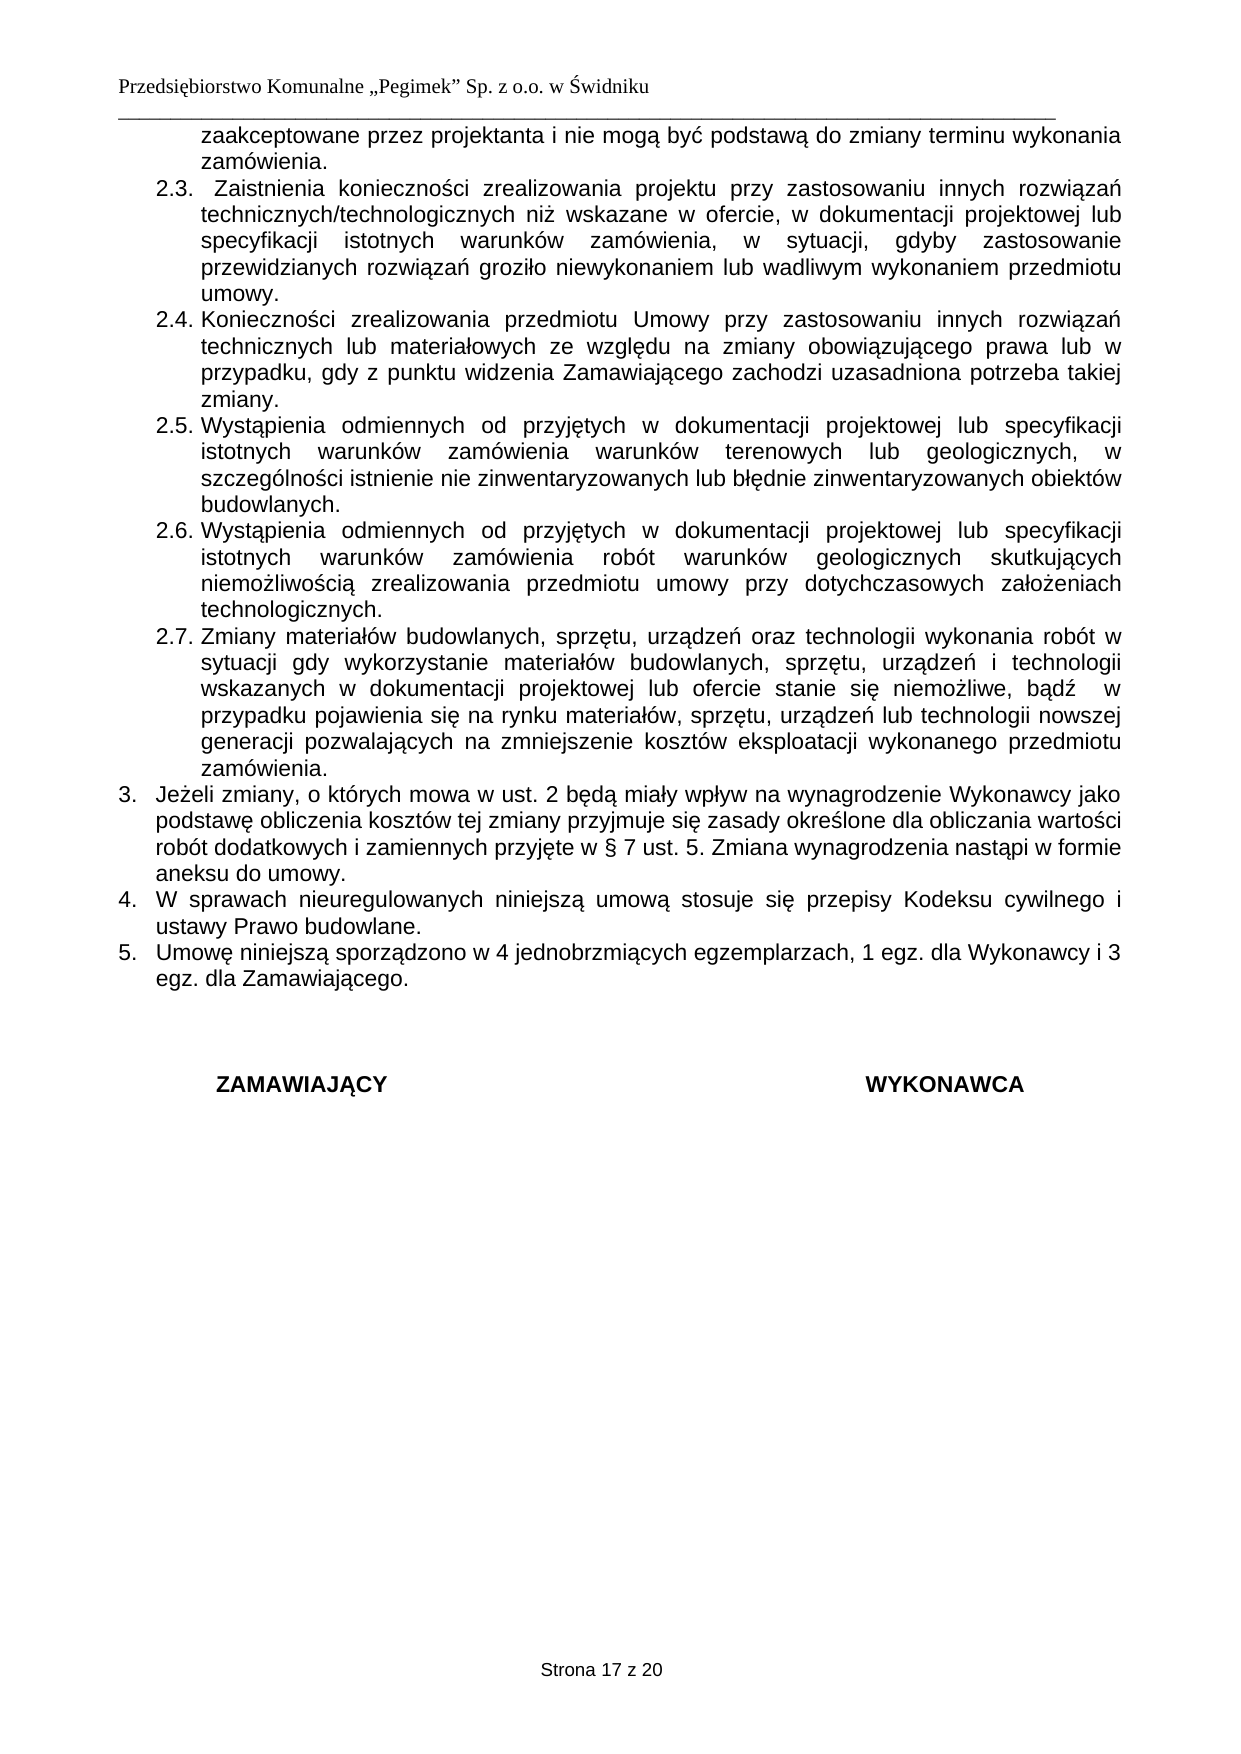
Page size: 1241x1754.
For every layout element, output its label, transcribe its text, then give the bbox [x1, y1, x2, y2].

list Umowę niniejszą sporządzono w 4 jednobrzmiących egzemplarzach, 1 egz. dla Wykonawcy i 3 egz. dla Zamawiającego. [118, 939, 1122, 992]
text ZAMAWIAJĄCY WYKONAWCA [118, 1071, 1122, 1097]
list Wystąpienia odmiennych od przyjętych w dokumentacji projektowej lub specyfikacji istotnych warunków zamówienia robót warunków geologicznych skutkujących niemożliwością zrealizowania przedmiotu umowy przy dotychczasowych założeniach technologicznych. [156, 517, 1122, 623]
list Jeżeli zmiany, o których mowa w ust. 2 będą miały wpływ na wynagrodzenie Wykonawcy jako podstawę obliczenia kosztów tej zmiany przyjmuje się zasady określone dla obliczania wartości robót dodatkowych i zamiennych przyjęte w § 7 ust. 5. Zmiana wynagrodzenia nastąpi w formie aneksu do umowy. [118, 781, 1122, 886]
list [156, 122, 1122, 175]
list Wystąpienia odmiennych od przyjętych w dokumentacji projektowej lub specyfikacji istotnych warunków zamówienia warunków terenowych lub geologicznych, w szczególności istnienie nie zinwentaryzowanych lub błędnie zinwentaryzowanych obiektów budowlanych. [156, 412, 1122, 517]
list Zmiany materiałów budowlanych, sprzętu, urządzeń oraz technologii wykonania robót w sytuacji gdy wykorzystanie materiałów budowlanych, sprzętu, urządzeń i technologii wskazanych w dokumentacji projektowej lub ofercie stanie się niemożliwe, bądź w przypadku pojawienia się na rynku materiałów, sprzętu, urządzeń lub technologii nowszej generacji pozwalających na zmniejszenie kosztów eksploatacji wykonanego przedmiotu zamówienia. [156, 623, 1122, 781]
list Konieczności zrealizowania przedmiotu Umowy przy zastosowaniu innych rozwiązań technicznych lub materiałowych ze względu na zmiany obowiązującego prawa lub w przypadku, gdy z punktu widzenia Zamawiającego zachodzi uzasadniona potrzeba takiej zmiany. [156, 306, 1122, 412]
list Zaistnienia konieczności zrealizowania projektu przy zastosowaniu innych rozwiązań technicznych/technologicznych niż wskazane w ofercie, w dokumentacji projektowej lub specyfikacji istotnych warunków zamówienia, w sytuacji, gdyby zastosowanie przewidzianych rozwiązań groziło niewykonaniem lub wadliwym wykonaniem przedmiotu umowy. [156, 175, 1122, 306]
list W sprawach nieuregulowanych niniejszą umową stosuje się przepisy Kodeksu cywilnego i ustawy Prawo budowlane. [118, 886, 1122, 939]
